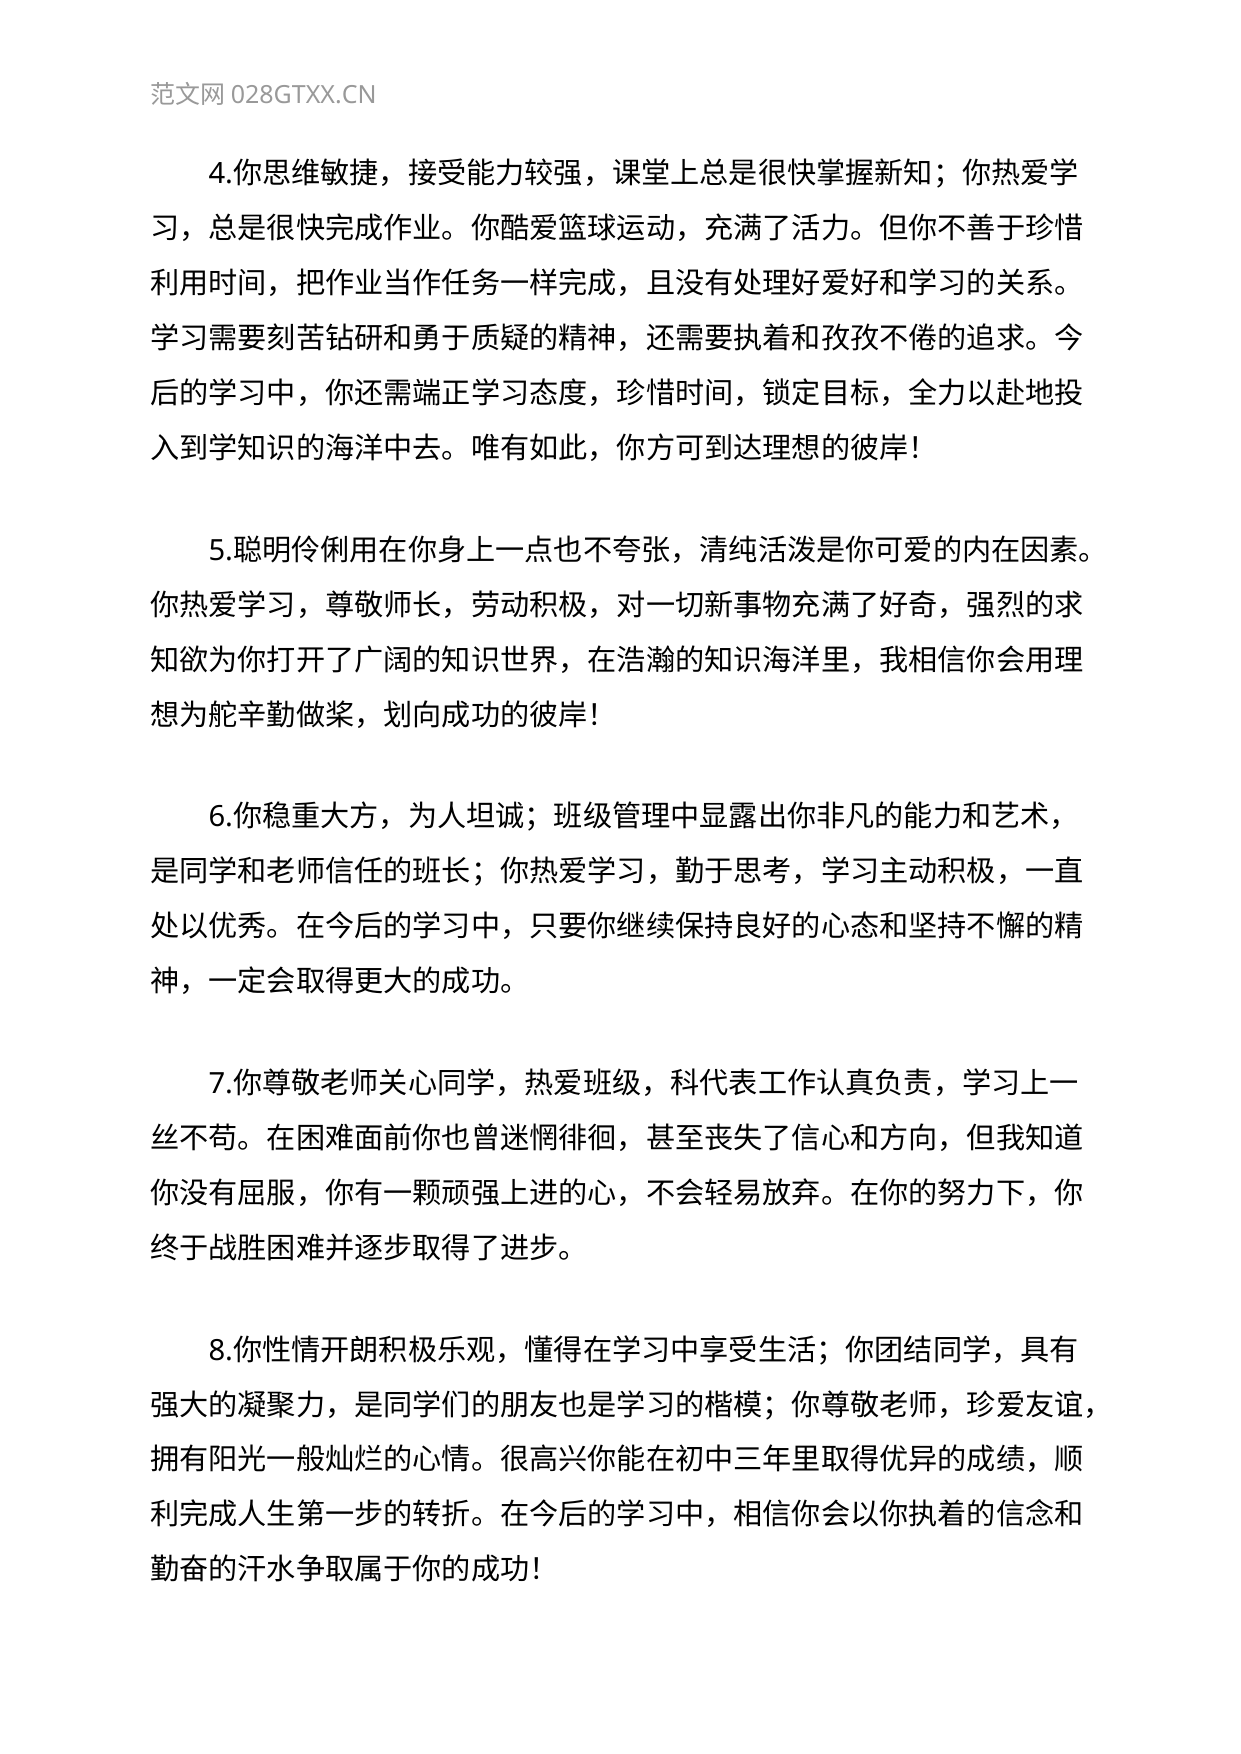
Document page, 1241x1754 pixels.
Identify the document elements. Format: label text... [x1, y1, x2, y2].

text 7.你尊敬老师关心同学，热爱班级，科代表工作认真负责，学习上一丝不苟。在困难面前你也曾迷惘徘徊，甚至丧失了信心和方向，但我知道你没有屈服，你有一颗顽强上进的心，不会轻易放弃。在你的努力下，你终于战胜困难并逐步取得了进步。 [150, 1059, 1090, 1267]
text 4.你思维敏捷，接受能力较强，课堂上总是很快掌握新知；你热爱学习，总是很快完成作业。你酷爱篮球运动，充满了活力。但你不善于珍惜利用时间，把作业当作任务一样完成，且没有处理好爱好和学习的关系。学习需要刻苦钻研和勇于质疑的精神，还需要执着和孜孜不倦的追求。今后的学习中，你还需端正学习态度，珍惜时间，锁定目标，全力以赴地投入到学知识的海洋中去。唯有如此，你方可到达理想的彼岸！ [150, 150, 1090, 467]
text 8.你性情开朗积极乐观，懂得在学习中享受生活；你团结同学，具有强大的凝聚力，是同学们的朋友也是学习的楷模；你尊敬老师，珍爱友谊，拥有阳光一般灿烂的心情。很高兴你能在初中三年里取得优异的成绩，顺利完成人生第一步的转折。在今后的学习中，相信你会以你执着的信念和勤奋的汗水争取属于你的成功！ [150, 1326, 1090, 1588]
text 6.你稳重大方，为人坦诚；班级管理中显露出你非凡的能力和艺术，是同学和老师信任的班长；你热爱学习，勤于思考，学习主动积极，一直处以优秀。在今后的学习中，只要你继续保持良好的心态和坚持不懈的精神，一定会取得更大的成功。 [150, 793, 1090, 1000]
text 5.聪明伶俐用在你身上一点也不夸张，清纯活泼是你可爱的内在因素。你热爱学习，尊敬师长，劳动积极，对一切新事物充满了好奇，强烈的求知欲为你打开了广阔的知识世界，在浩瀚的知识海洋里，我相信你会用理想为舵辛勤做桨，划向成功的彼岸！ [150, 526, 1090, 733]
